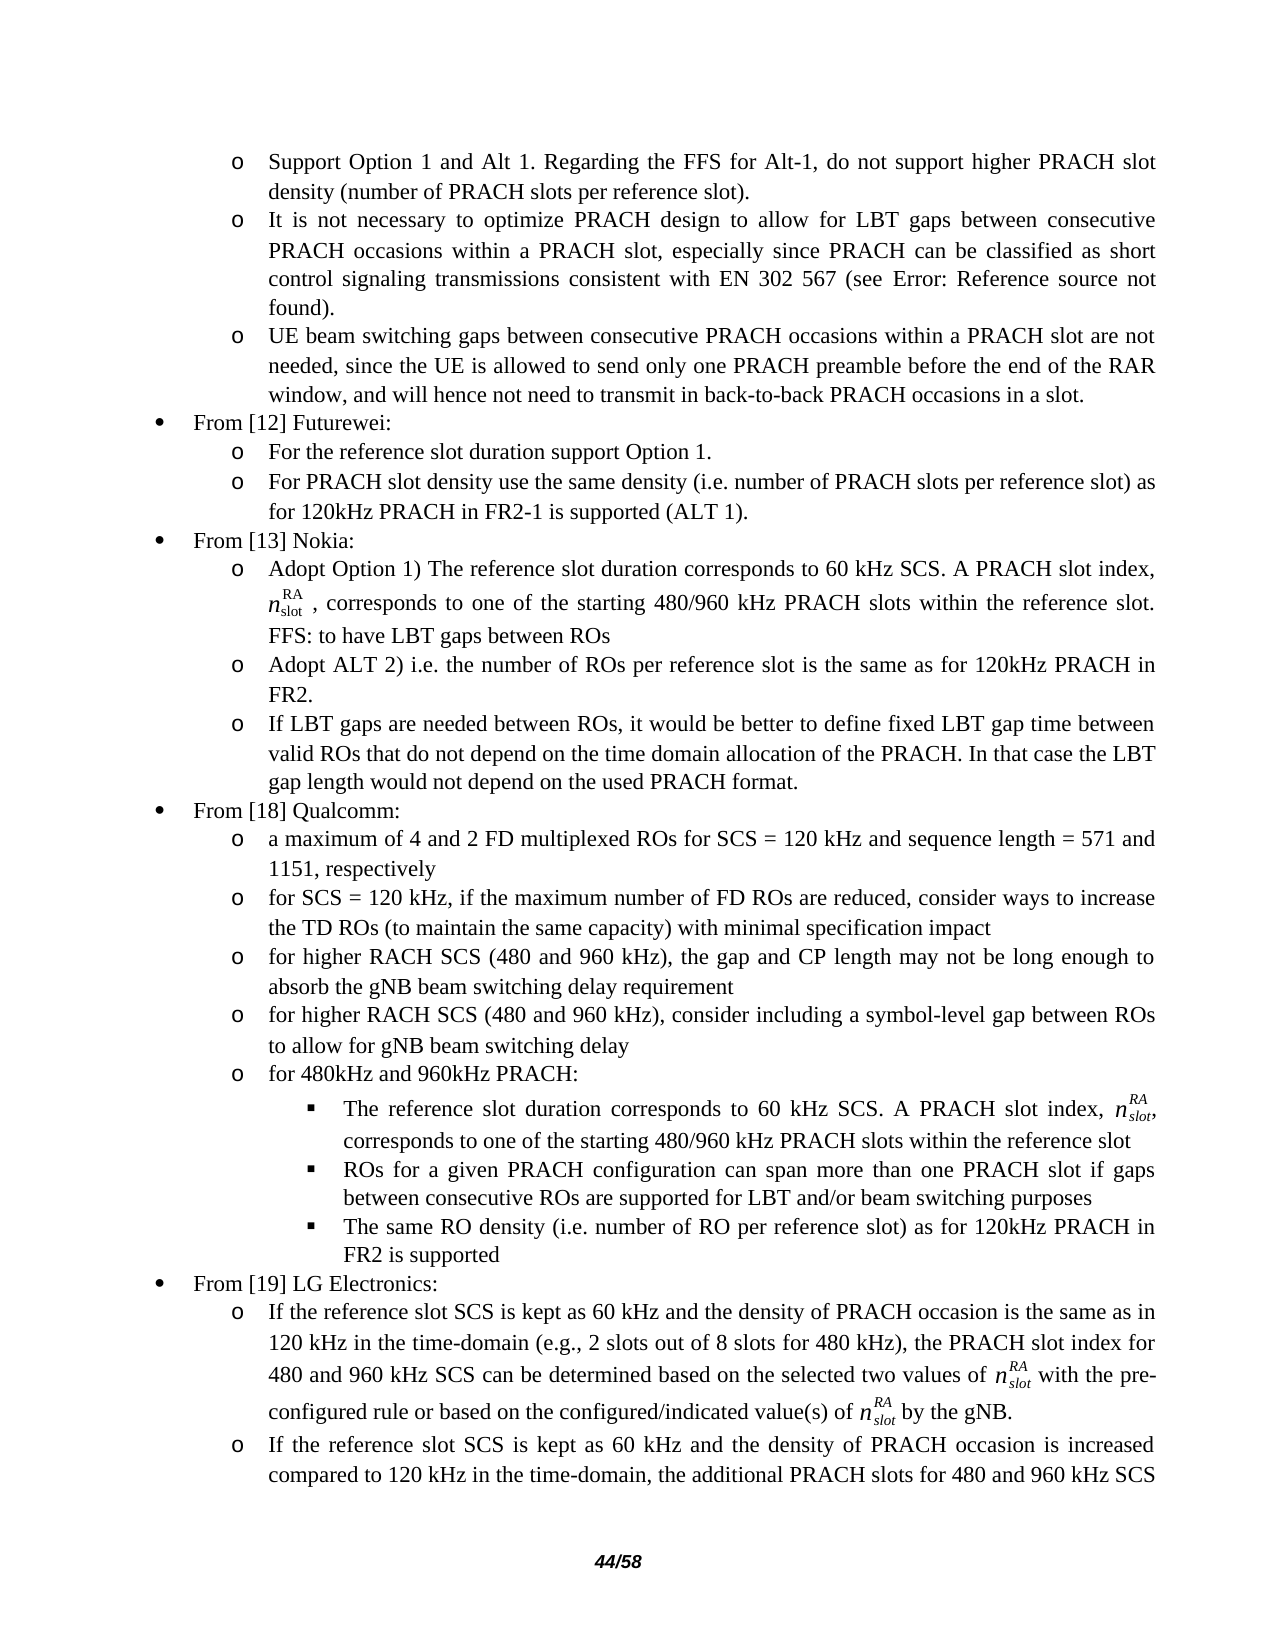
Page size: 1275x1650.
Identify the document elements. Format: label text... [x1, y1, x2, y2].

list Adopt Option 1) The reference slot duration corresponds to 60 kHz SCS. A PRACH slot index, , corresponds to one of the starting 480/960 kHz PRACH slots within the reference slot. FFS: to have LBT gaps between ROs [231, 555, 1157, 649]
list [231, 1431, 1157, 1488]
list UE beam switching gaps between consecutive PRACH occasions within a PRACH slot are not needed, since the UE is allowed to send only one PRACH preamble before the end of the RAR window, and will hence not need to transmit in back-to-back PRACH occasions in a slot. [231, 322, 1157, 407]
list for higher RACH SCS (480 and 960 kHz), the gap and CP length may not be long enough to absorb the gNB beam switching delay requirement [231, 943, 1157, 999]
list The same RO density (i.e. number of RO per reference slot) as for 120kHz PRACH in FR2 is supported [306, 1213, 1157, 1268]
list for 480kHz and 960kHz PRACH: [231, 1060, 1157, 1088]
list a maximum of 4 and 2 FD multiplexed ROs for SCS = 120 kHz and sequence length = 571 and 1151, respectively [231, 825, 1157, 882]
list Support Option 1 and Alt 1. Regarding the FFS for Alt-1, do not support higher PRACH slot density (number of PRACH slots per reference slot). [231, 148, 1157, 204]
list Adopt ALT 2) i.e. the number of ROs per reference slot is the same as for 120kHz PRACH in FR2. [231, 651, 1157, 707]
list From [19] LG Electronics: [156, 1270, 1157, 1296]
list If LBT gaps are needed between ROs, it would be better to define fixed LBT gap time between valid ROs that do not depend on the time domain allocation of the PRACH. In that case the LBT gap length would not depend on the used PRACH format. [231, 709, 1157, 795]
list for higher RACH SCS (480 and 960 kHz), consider including a symbol-level gap between ROs to allow for gNB beam switching delay [231, 1001, 1157, 1058]
list From [13] Nokia: [156, 527, 1157, 553]
list From [18] Qualcomm: [156, 797, 1157, 823]
list For PRACH slot density use the same density (i.e. number of PRACH slots per reference slot) as for 120kHz PRACH in FR2-1 is supported (ALT 1). [231, 468, 1157, 525]
list ROs for a given PRACH configuration can span more than one PRACH slot if gaps between consecutive ROs are supported for LBT and/or beam switching purposes [306, 1156, 1157, 1211]
list for SCS = 120 kHz, if the maximum number of FD ROs are reduced, consider ways to increase the TD ROs (to maintain the same capacity) with minimal specification impact [231, 884, 1157, 941]
list From [12] Futurewei: [156, 409, 1157, 436]
list If the reference slot SCS is kept as 60 kHz and the density of PRACH occasion is the same as in 120 kHz in the time-domain (e.g., 2 slots out of 8 slots for 480 kHz), the PRACH slot index for 480 and 960 kHz SCS can be determined based on the selected two values of with the pre-configured rule or based on the configured/indicated value(s) of by the gNB. [231, 1298, 1157, 1429]
list The reference slot duration corresponds to 60 kHz SCS. A PRACH slot index, , corresponds to one of the starting 480/960 kHz PRACH slots within the reference slot [306, 1091, 1157, 1154]
list For the reference slot duration support Option 1. [231, 438, 1157, 466]
